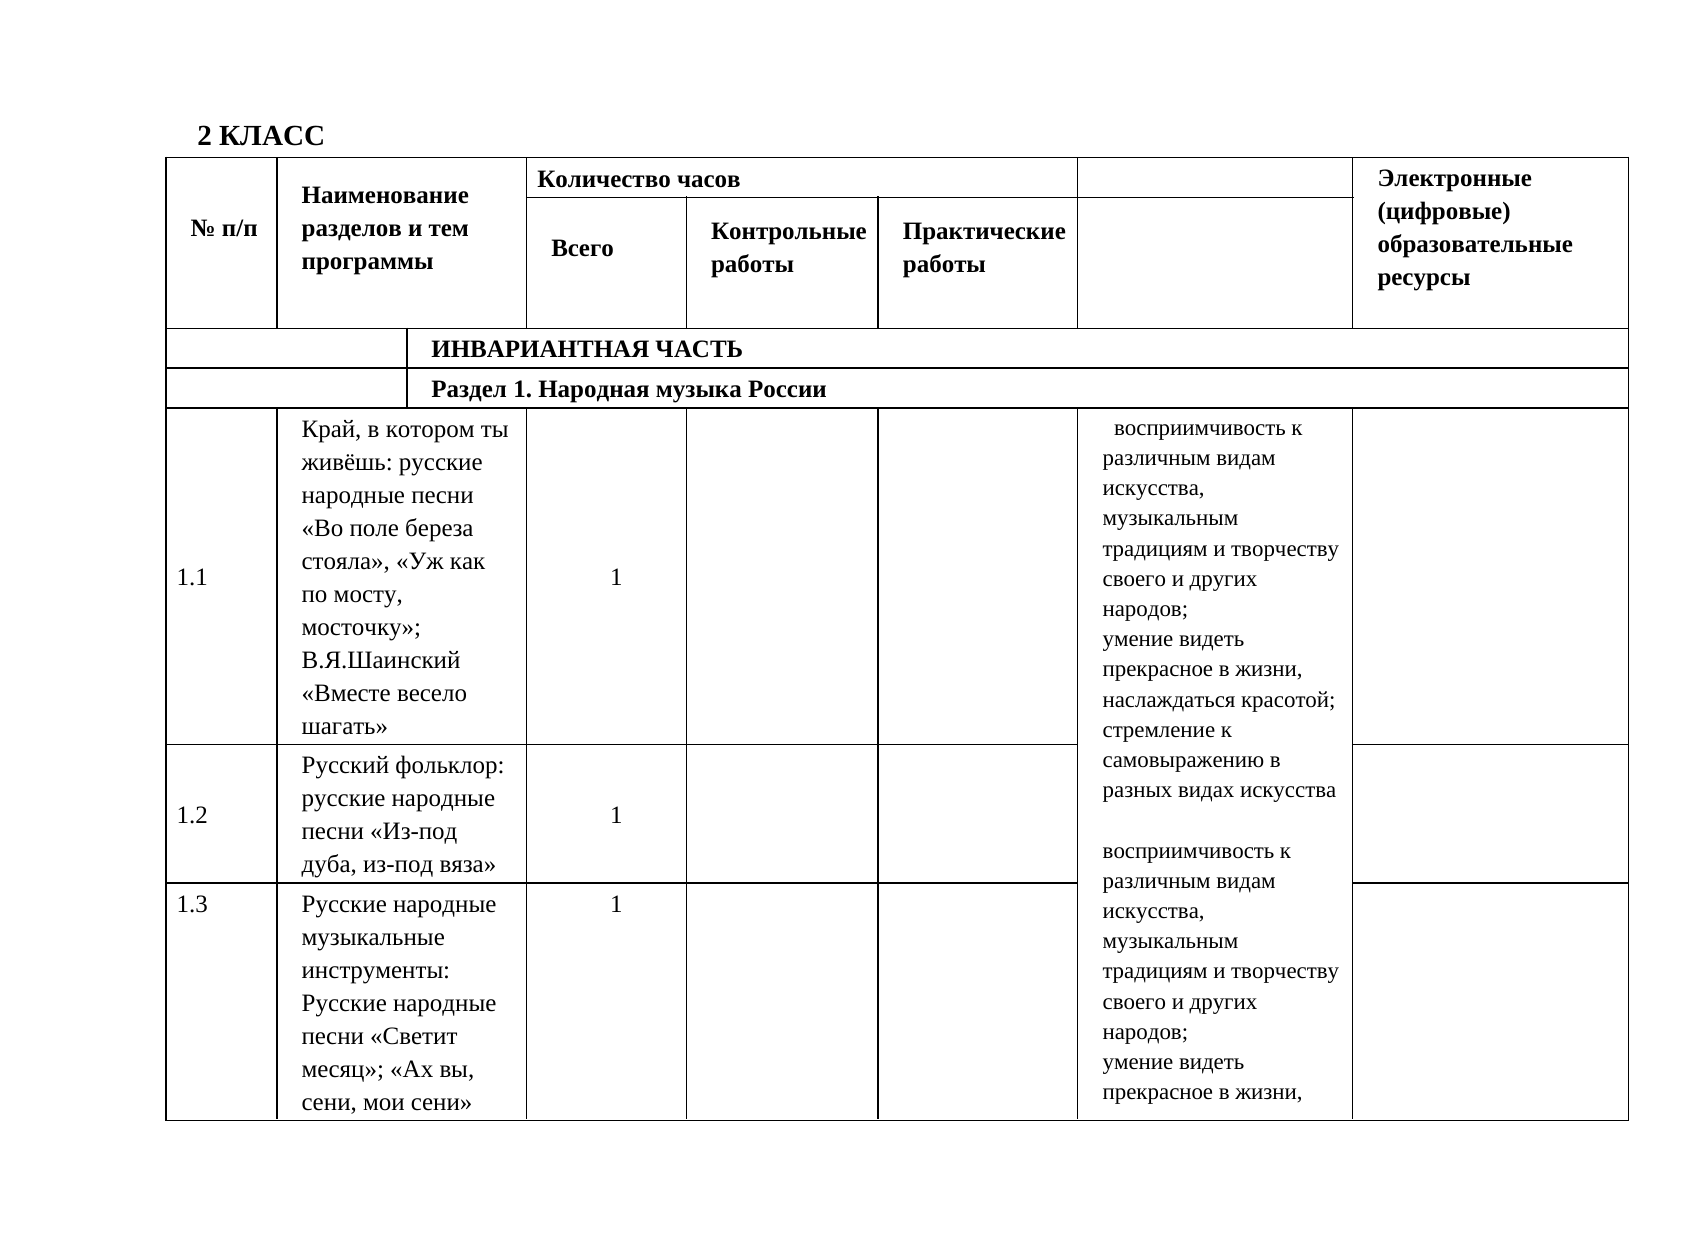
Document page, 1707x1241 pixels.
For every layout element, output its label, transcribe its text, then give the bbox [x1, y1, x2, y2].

table_cell восприимчивость к различным видам искусства, музыкальным традициям и творчеству своего и других народов; умение видеть прекрасное в жизни, наслаждаться красотой; стремление к самовыражению в разных видах искусства восприимчивость к различным видам искусства, музыкальным традициям и творчеству своего и других народов; умение видеть прекрасное в жизни, наслаждаться красотой; стремление к самовыражению в разных видах искусства [1078, 409, 1352, 1119]
table_cell 1 [527, 745, 686, 882]
table_header Количество часов [527, 158, 1077, 196]
table_cell Контрольные работы [687, 198, 877, 327]
table_header [1078, 158, 1352, 196]
table_header № п/п [167, 158, 276, 327]
table_cell [687, 409, 877, 743]
table_cell Всего [527, 198, 686, 327]
table_cell ИНВАРИАНТНАЯ ЧАСТЬ [408, 329, 1628, 367]
table_cell 1.3 [167, 884, 276, 1119]
table_cell 1.2 [167, 745, 276, 882]
table_cell Русские народные музыкальные инструменты: Русские народные песни «Светит месяц»; «Ах вы, сени, мои сени» [278, 884, 526, 1119]
table_cell [687, 884, 877, 1119]
table_cell [1353, 409, 1628, 743]
table_cell 1 [527, 409, 686, 743]
table_cell Край, в котором ты живёшь: русские народные песни «Во поле береза стояла», «Уж как по мосту, мосточку»; В.Я.Шаинский «Вместе весело шагать» [278, 409, 526, 743]
table_cell [879, 884, 1077, 1119]
text 2 КЛАСС [190, 118, 1618, 152]
table_cell [167, 369, 406, 407]
table_cell Русский фольклор: русские народные песни «Из-под дуба, из-под вяза» [278, 745, 526, 882]
table_cell 1.1 [167, 409, 276, 743]
table_cell [1353, 884, 1628, 1119]
table_cell [1353, 745, 1628, 882]
table_header Электронные (цифровые) образовательные ресурсы [1353, 158, 1628, 327]
table_cell Практические работы [879, 198, 1077, 327]
table_cell 1 [527, 884, 686, 1119]
table_cell [167, 329, 406, 367]
table_cell Раздел 1. Народная музыка России [408, 369, 1628, 407]
table_cell [1078, 198, 1352, 327]
table_header Наименование разделов и тем программы [278, 158, 526, 327]
table_cell [879, 409, 1077, 743]
table_cell [687, 745, 877, 882]
table_cell [879, 745, 1077, 882]
